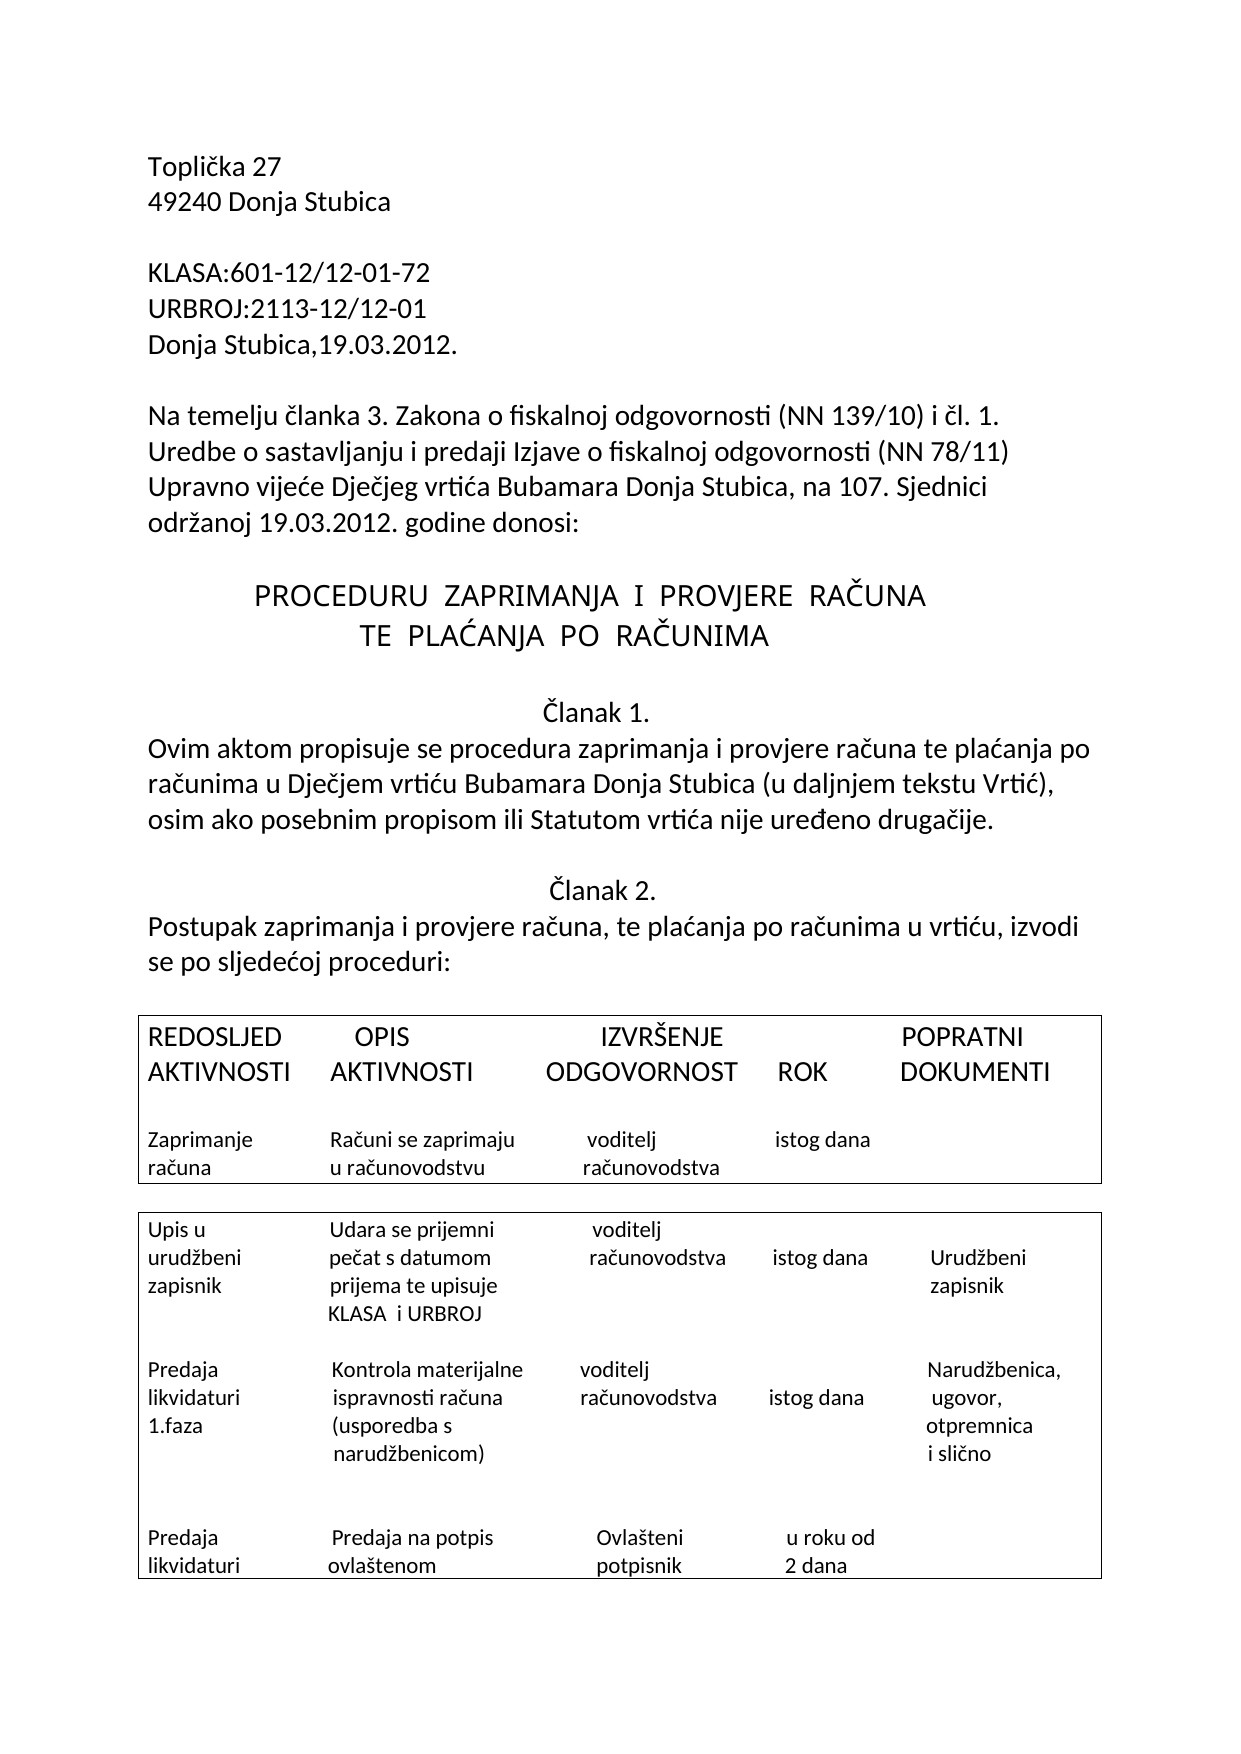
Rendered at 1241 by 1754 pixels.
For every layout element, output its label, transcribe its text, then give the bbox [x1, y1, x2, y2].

text REDOSLJED OPIS IZVRŠENJE POPRATNI [139, 1016, 1101, 1053]
text Zaprimanje Računi se zaprimaju voditelj istog dana [148, 1125, 1093, 1150]
text 49240 Donja Stubica [148, 183, 1093, 219]
text Toplička 27 [148, 148, 1093, 183]
text likvidaturi ovlaštenom potpisnik 2 dana [148, 1551, 1093, 1578]
text AKTIVNOSTI AKTIVNOSTI ODGOVORNOST ROK DOKUMENTI [148, 1053, 1093, 1089]
text KLASA:601-12/12-01-72 [148, 254, 1093, 290]
text narudžbenicom) i slično [148, 1439, 1093, 1467]
text Članak 2. [148, 872, 1093, 908]
text PROCEDURU ZAPRIMANJA I PROVJERE RAČUNA [148, 575, 1093, 615]
text Postupak zaprimanja i provjere računa, te plaćanja po računima u vrtiću, izvodi se po sljedećoj proceduri: [148, 908, 1093, 979]
text računa u računovodstvu računovodstva [139, 1150, 1101, 1183]
text URBROJ:2113-12/12-01 [148, 290, 1093, 326]
text KLASA i URBROJ [148, 1299, 1093, 1327]
text Ovim aktom propisuje se procedura zaprimanja i provjere računa te plaćanja po računima u Dječjem vrtiću Bubamara Donja Stubica (u daljnjem tekstu Vrtić), osim ako posebnim propisom ili Statutom vrtića nije uređeno drugačije. [148, 730, 1093, 837]
text Članak 1. [148, 694, 1093, 730]
text urudžbeni pečat s datumom računovodstva istog dana Urudžbeni [148, 1243, 1093, 1271]
text Donja Stubica,19.03.2012. [148, 326, 1093, 361]
text Upis u Udara se prijemni voditelj [139, 1213, 1101, 1243]
text 1.faza (usporedba s otpremnica [148, 1411, 1093, 1439]
text zapisnik prijema te upisuje zapisnik [148, 1271, 1093, 1299]
text Na temelju članka 3. Zakona o fiskalnoj odgovornosti (NN 139/10) i čl. 1. Uredbe o sastavljanju i predaji Izjave o fiskalnoj odgovornosti (NN 78/11) Upravno vijeće Dječjeg vrtića Bubamara Donja Stubica, na 107. Sjednici održanoj 19.03.2012. godine donosi: [148, 397, 1093, 539]
text TE PLAĆANJA PO RAČUNIMA [148, 615, 1093, 654]
text Predaja Kontrola materijalne voditelj Narudžbenica, [148, 1355, 1093, 1383]
text Predaja Predaja na potpis Ovlašteni u roku od [148, 1523, 1093, 1551]
text likvidaturi ispravnosti računa računovodstva istog dana ugovor, [148, 1383, 1093, 1411]
